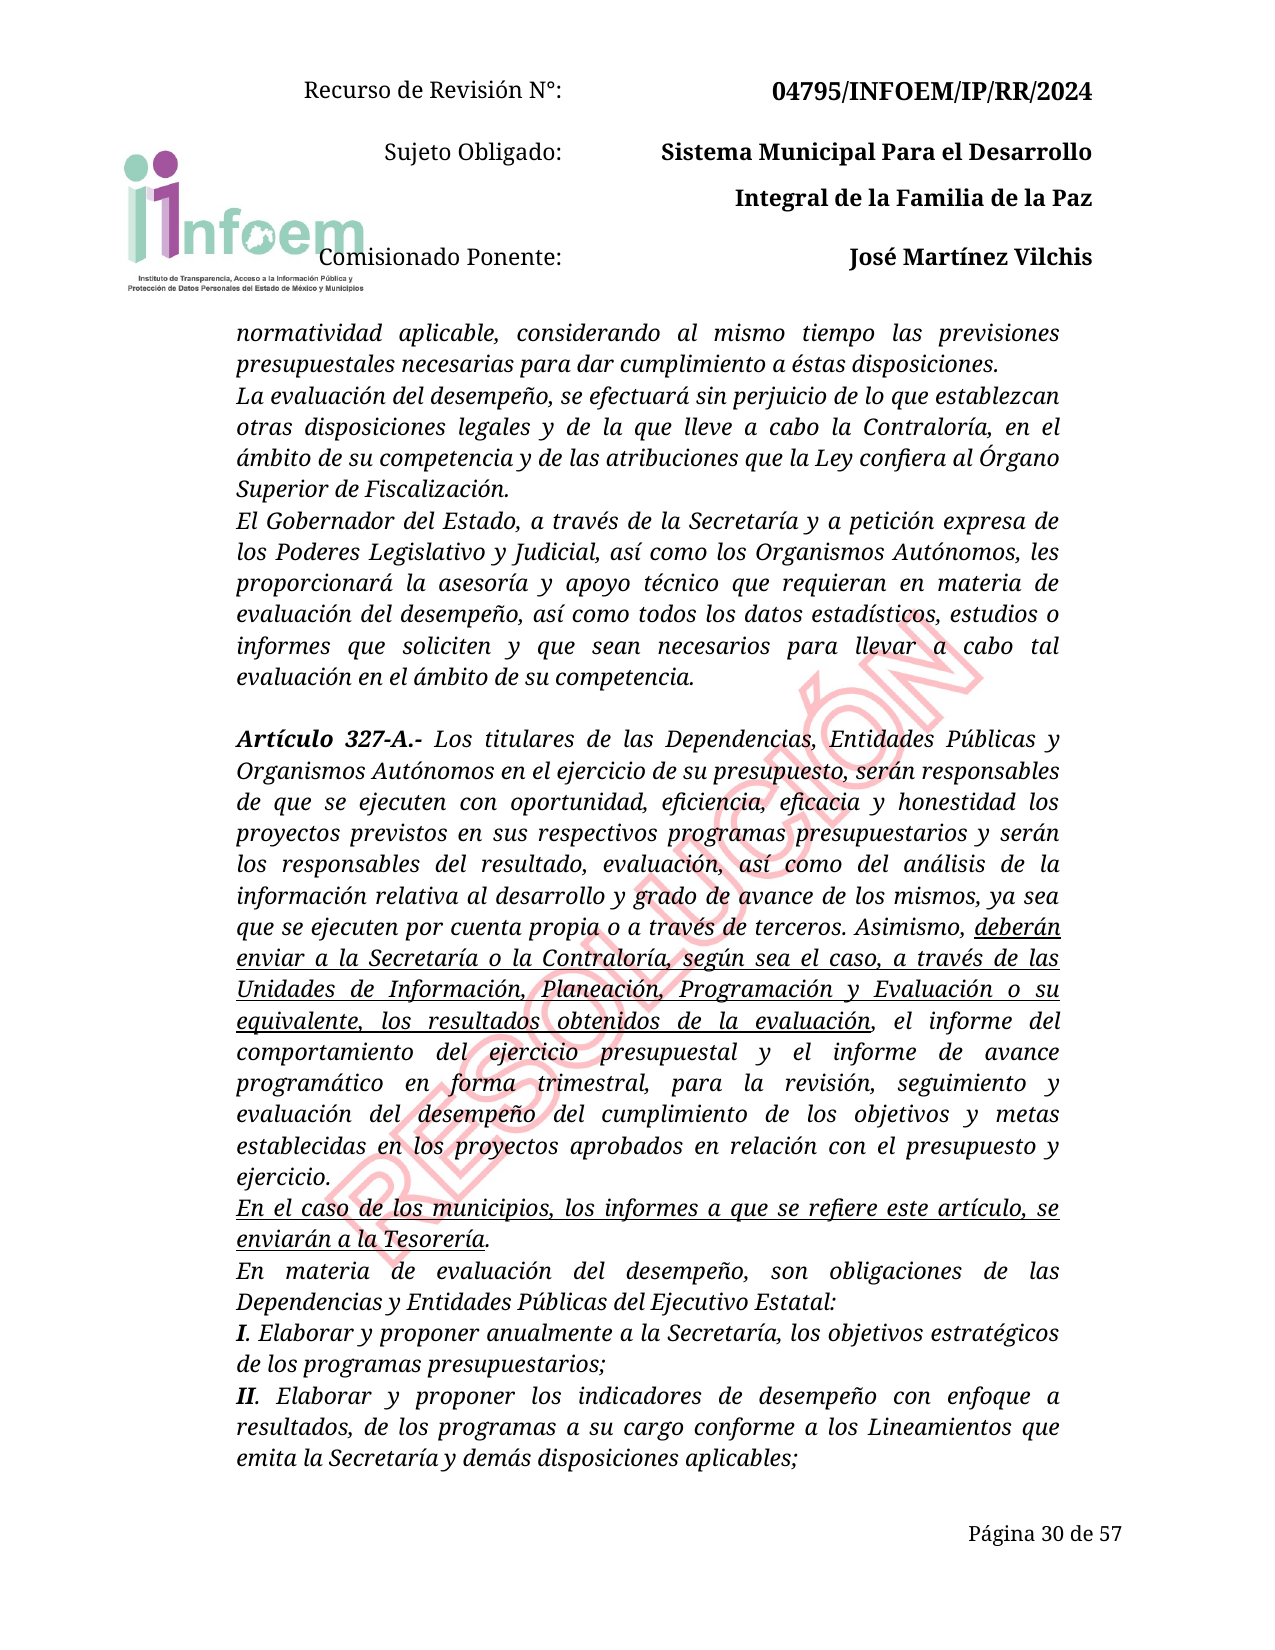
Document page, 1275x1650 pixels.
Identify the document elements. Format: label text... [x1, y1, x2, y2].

text En materia de evaluación del desempeño, son obligaciones de las Dependencias y Entidades Públicas del Ejecutivo Estatal: [236, 1254, 1063, 1317]
picture [5, 90, 1270, 1650]
text La evaluación del desempeño, se efectuará sin perjuicio de lo que establezcan otras disposiciones legales y de la que lleve a cabo la Contraloría, en el ámbito de su competencia y de las atribuciones que la Ley confiera al Órgano Superior de Fiscalización. [236, 379, 1063, 504]
picture [1024, 90, 1032, 99]
picture [900, 90, 908, 99]
picture [381, 90, 388, 97]
text Artículo 327-A.- Los titulares de las Dependencias, Entidades Públicas y Organismos Autónomos en el ejercicio de su presupuesto, serán responsables de que se ejecuten con oportunidad, eficiencia, eficacia y honestidad los proyectos previstos en sus respectivos programas presupuestarios y serán los responsables del resultado, evaluación, así como del análisis de la información relativa al desarrollo y grado de avance de los mismos, ya sea que se ejecuten por cuenta propia o a través de terceros. Asimismo, deberán enviar a la Secretaría o la Contraloría, según sea el caso, a través de las Unidades de Información, Planeación, Programación y Evaluación o su equivalente, los resultados obtenidos de la evaluación, el informe del comportamiento del ejercicio presupuestal y el informe de avance programático en forma trimestral, para la revisión, seguimiento y evaluación del desempeño del cumplimiento de los objetivos y metas establecidas en los proyectos aprobados en relación con el presupuesto y ejercicio. [236, 723, 1063, 1192]
text En el caso de los municipios, los informes a que se refiere este artículo, se enviarán a la Tesorería. [236, 1192, 1063, 1254]
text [236, 317, 1063, 379]
text I. Elaborar y proponer anualmente a la Secretaría, los objetivos estratégicos de los programas presupuestarios; [236, 1317, 1063, 1379]
text II. Elaborar y proponer los indicadores de desempeño con enfoque a resultados, de los programas a su cargo conforme a los Lineamientos que emita la Secretaría y demás disposiciones aplicables; [236, 1379, 1063, 1473]
text El Gobernador del Estado, a través de la Secretaría y a petición expresa de los Poderes Legislativo y Judicial, así como los Organismos Autónomos, les proporcionará la asesoría y apoyo técnico que requieran en materia de evaluación del desempeño, así como todos los datos estadísticos, estudios o informes que soliciten y que sean necesarios para llevar a cabo tal evaluación en el ámbito de su competencia. [236, 504, 1063, 692]
picture [498, 90, 505, 97]
